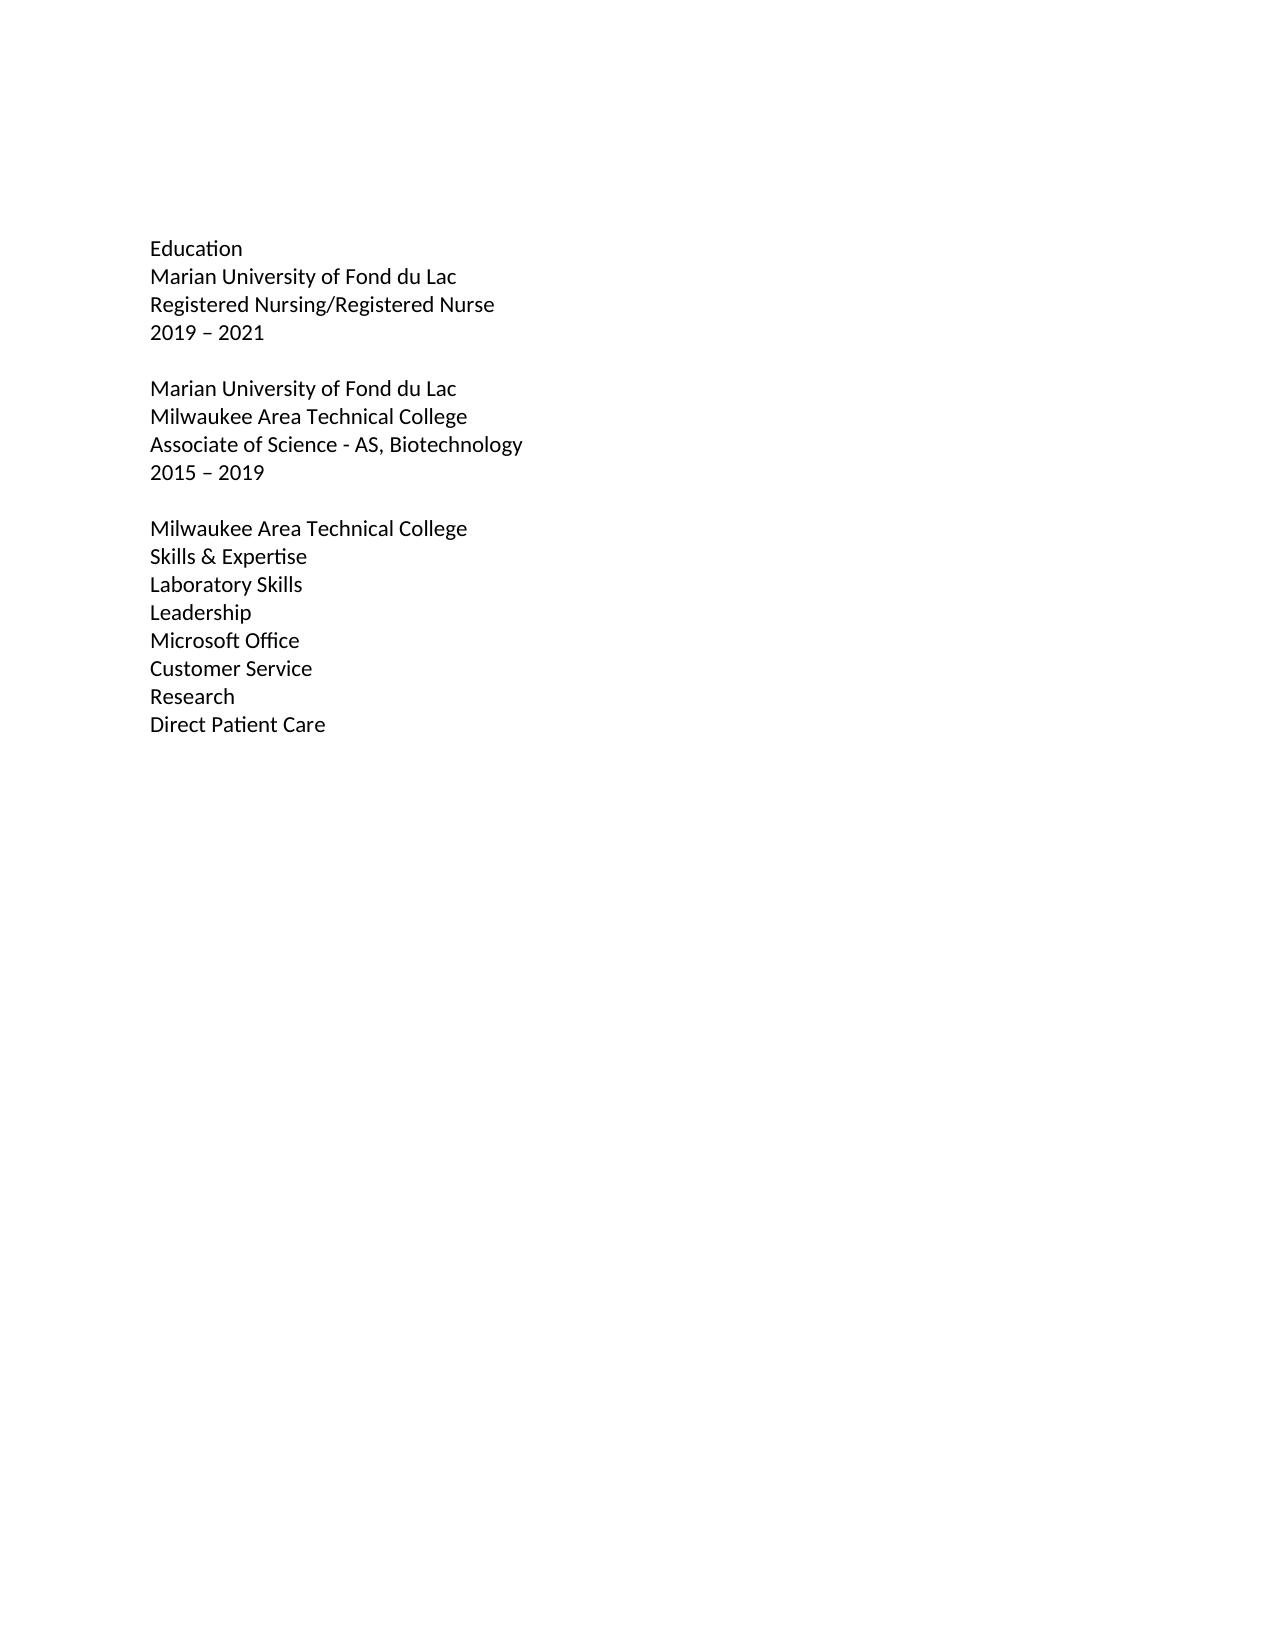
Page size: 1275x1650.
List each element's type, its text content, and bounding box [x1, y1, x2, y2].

text Leadership [150, 598, 1125, 626]
text Customer Service [150, 654, 1125, 682]
text Milwaukee Area Technical College [150, 402, 1125, 430]
text Research [150, 682, 1125, 710]
text Marian University of Fond du Lac [150, 374, 1125, 402]
text Milwaukee Area Technical College [150, 514, 1125, 542]
text Skills & Expertise [150, 542, 1125, 570]
text Microsoft Office [150, 626, 1125, 654]
text Registered Nursing/Registered Nurse [150, 290, 1125, 318]
text Associate of Science - AS, Biotechnology [150, 430, 1125, 458]
text Direct Patient Care [150, 710, 1125, 738]
text 2019 – 2021 [150, 318, 1125, 346]
text Marian University of Fond du Lac [150, 262, 1125, 290]
text Laboratory Skills [150, 570, 1125, 598]
text 2015 – 2019 [150, 458, 1125, 486]
text Education [150, 234, 1125, 262]
